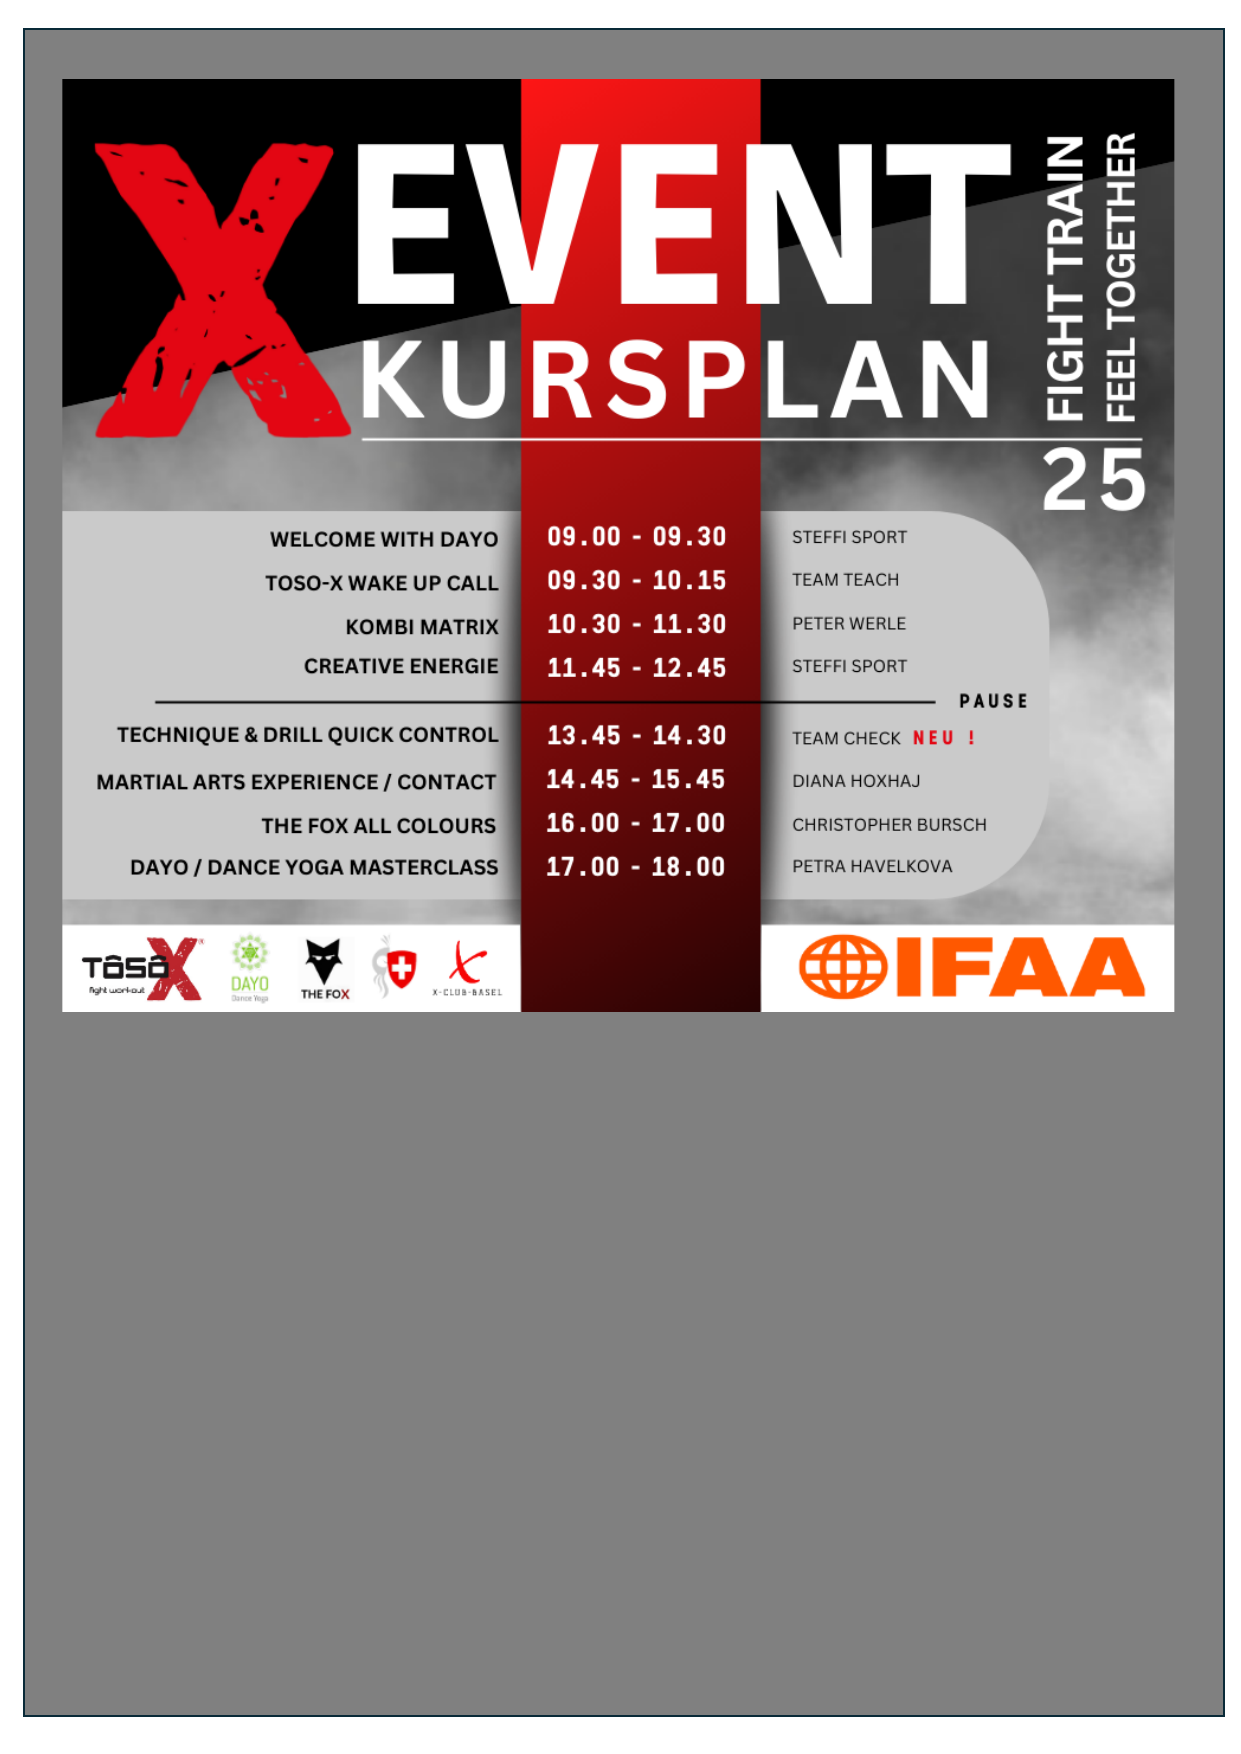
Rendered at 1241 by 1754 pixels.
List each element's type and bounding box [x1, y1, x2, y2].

picture [62, 79, 1175, 1012]
